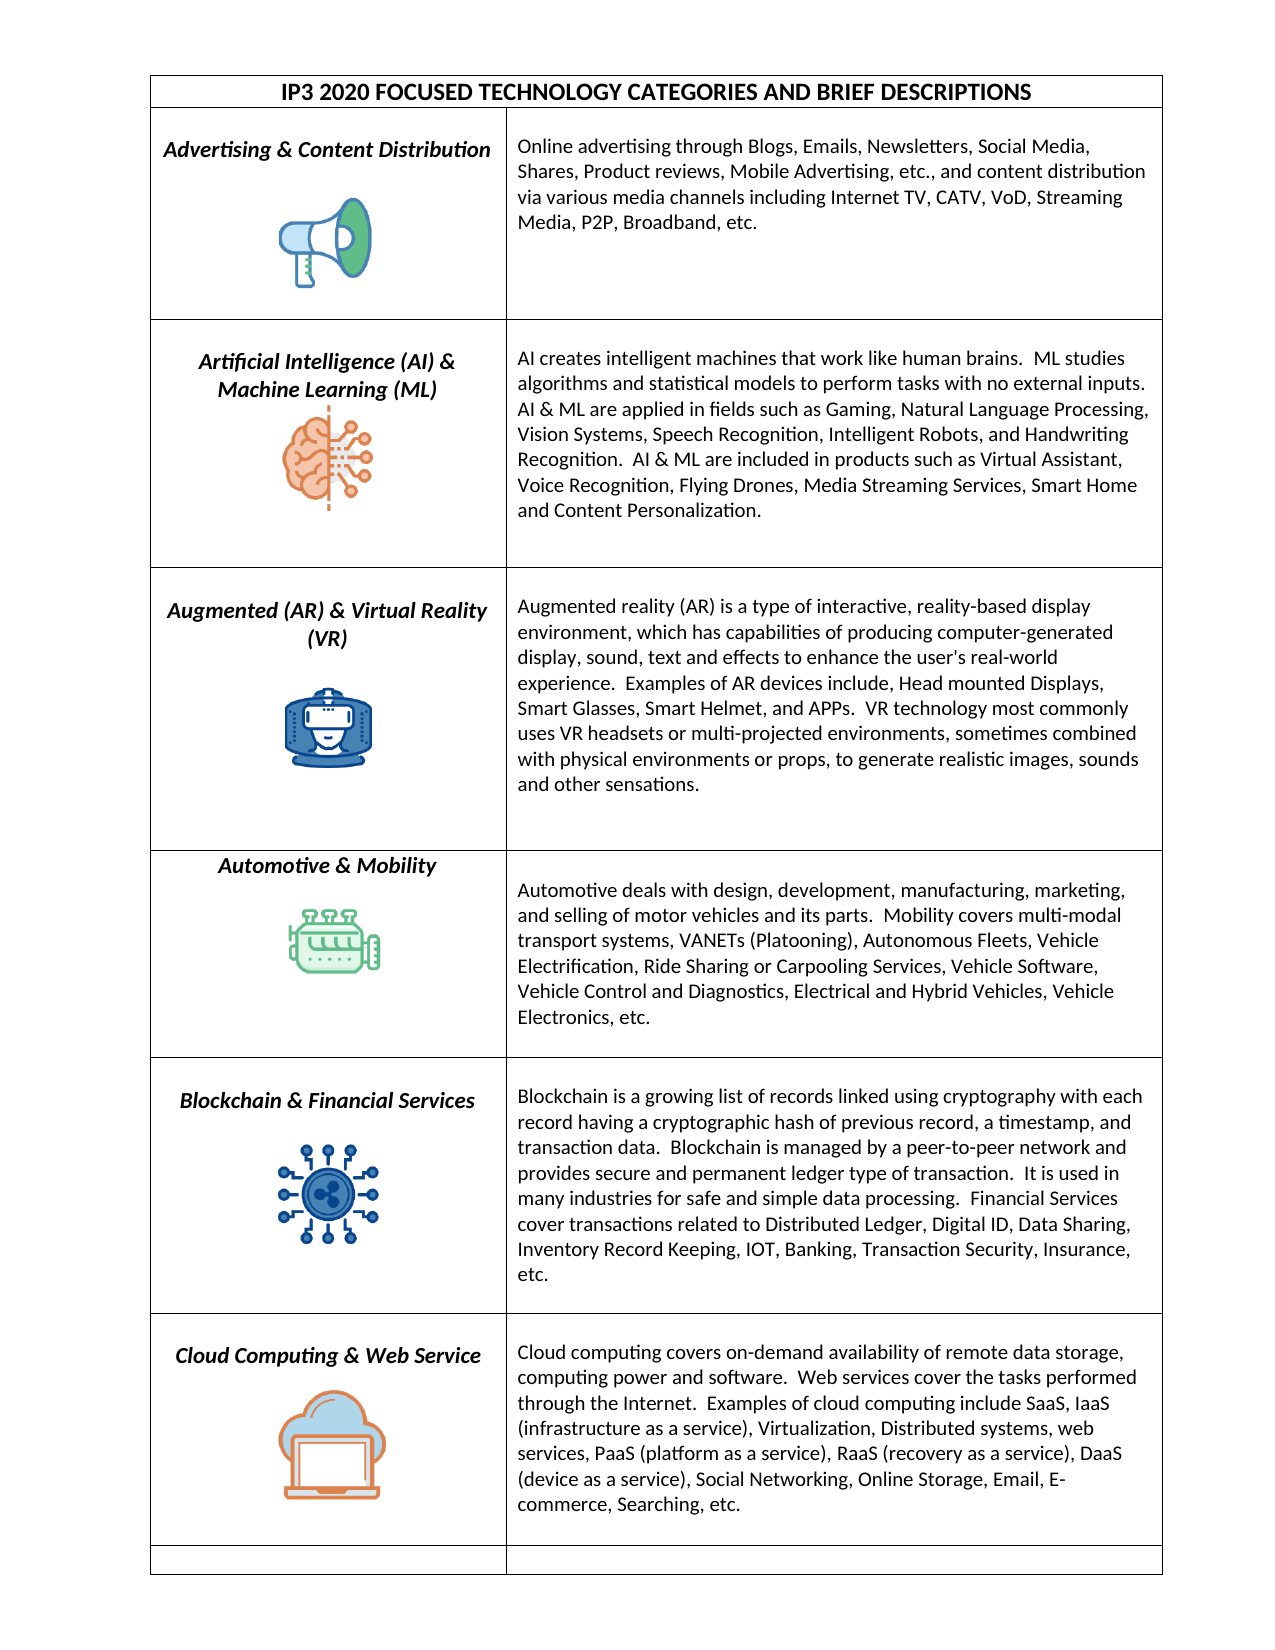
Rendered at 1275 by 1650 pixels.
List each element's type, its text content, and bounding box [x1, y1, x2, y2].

picture [276, 1142, 380, 1246]
table_header IP3 2020 FOCUSED TECHNOLOGY CATEGORIES AND BRIEF DESCRIPTIONS [151, 76, 1162, 107]
table_cell Cloud Computing & Web Service [151, 1314, 506, 1545]
table_cell Automotive deals with design, development, manufacturing, marketing, and selling of motor vehicles and its parts. Mobility covers multi-modal transport systems, VANETs (Platooning), Autonomous Fleets, Vehicle Electrification, Ride Sharing or Carpooling Services, Vehicle Software, Vehicle Control and Diagnostics, Electrical and Hybrid Vehicles, Vehicle Electronics, etc. [507, 851, 1162, 1057]
table_cell Advertising & Content Distribution [151, 108, 506, 318]
table_cell Blockchain is a growing list of records linked using cryptography with each record having a cryptographic hash of previous record, a timestamp, and transaction data. Blockchain is managed by a peer-to-peer network and provides secure and permanent ledger type of transaction. It is used in many industries for safe and simple data processing. Financial Services cover transactions related to Distributed Ledger, Digital ID, Data Sharing, Inventory Record Keeping, IOT, Banking, Transaction Security, Insurance, etc. [507, 1058, 1162, 1312]
picture [285, 680, 372, 768]
table_cell Automotive & Mobility [151, 851, 506, 1057]
table_cell Online advertising through Blogs, Emails, Newsletters, Social Media, Shares, Product reviews, Mobile Advertising, etc., and content distribution via various media channels including Internet TV, CATV, VoD, Streaming Media, P2P, Broadband, etc. [507, 108, 1162, 318]
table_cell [507, 1546, 1162, 1574]
picture [270, 1383, 394, 1506]
table_cell Augmented (AR) & Virtual Reality (VR) [151, 568, 506, 850]
table_cell Artificial Intelligence (AI) & Machine Learning (ML) [151, 320, 506, 567]
table_cell Cloud computing covers on-demand availability of remote data storage, computing power and software. Web services cover the tasks performed through the Internet. Examples of cloud computing include SaaS, IaaS (infrastructure as a service), Virtualization, Distributed systems, web services, PaaS (platform as a service), RaaS (recovery as a service), DaaS (device as a service), Social Networking, Online Storage, Email, E-commerce, Searching, etc. [507, 1314, 1162, 1545]
table_cell AI creates intelligent machines that work like human brains. ML studies algorithms and statistical models to perform tasks with no external inputs. AI & ML are applied in fields such as Gaming, Natural Language Processing, Vision Systems, Speech Recognition, Intelligent Robots, and Handwriting Recognition. AI & ML are included in products such as Virtual Assistant, Voice Recognition, Flying Drones, Media Streaming Services, Smart Home and Content Personalization. [507, 320, 1162, 567]
picture [278, 191, 378, 291]
picture [274, 403, 383, 511]
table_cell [151, 1546, 506, 1574]
picture [285, 894, 383, 991]
table_cell Blockchain & Financial Services [151, 1058, 506, 1312]
table_cell Augmented reality (AR) is a type of interactive, reality-based display environment, which has capabilities of producing computer-generated display, sound, text and effects to enhance the user's real-world experience. Examples of AR devices include, Head mounted Displays, Smart Glasses, Smart Helmet, and APPs. VR technology most commonly uses VR headsets or multi-projected environments, sometimes combined with physical environments or props, to generate realistic images, sounds and other sensations. [507, 568, 1162, 850]
